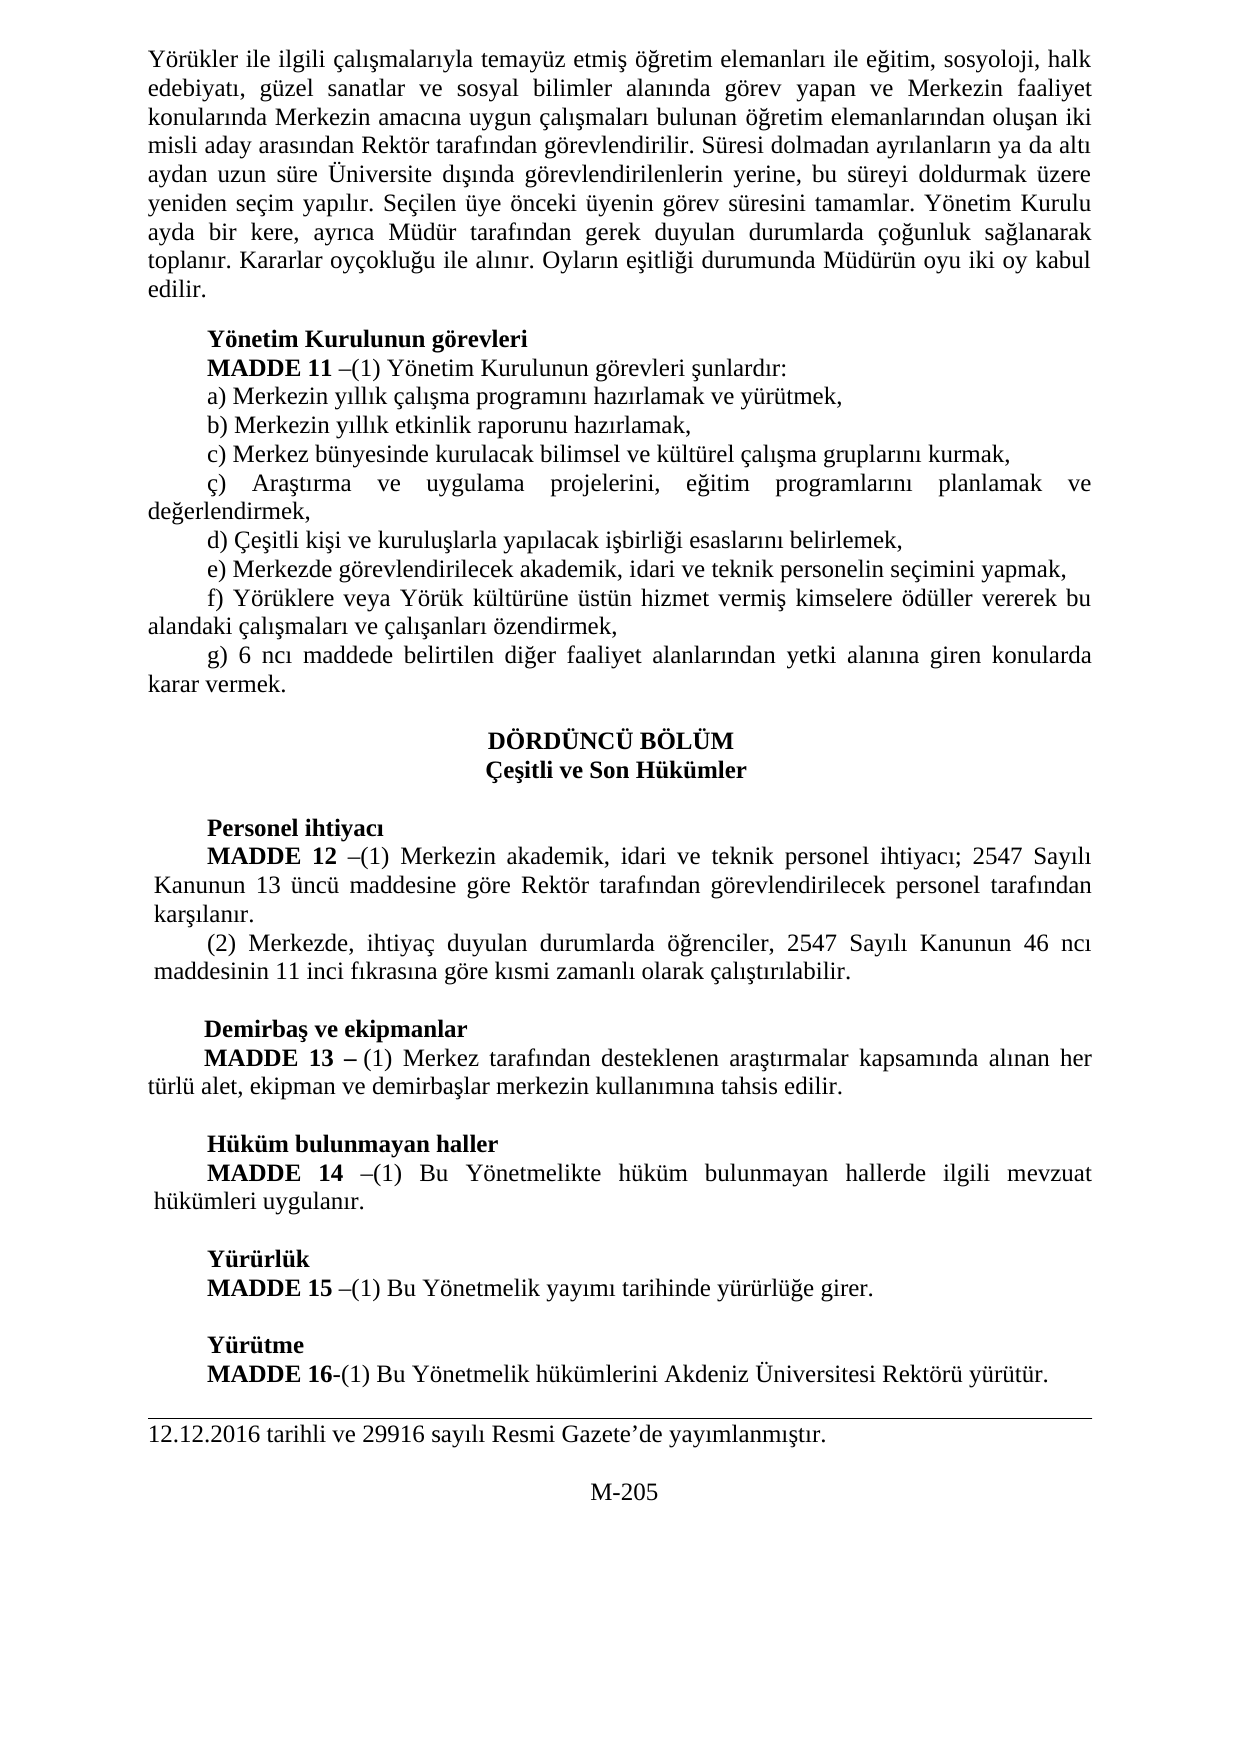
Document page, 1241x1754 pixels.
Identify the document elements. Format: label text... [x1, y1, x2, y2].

text Yürütme [154, 1330, 1092, 1359]
text M-205 [148, 1477, 1092, 1506]
text Hüküm bulunmayan haller [154, 1129, 1092, 1158]
text MADDE 16-(1) Bu Yönetmelik hükümlerini Akdeniz Üniversitesi Rektörü yürütür. [154, 1359, 1092, 1388]
text Personel ihtiyacı [154, 813, 1092, 841]
text (2) Merkezde, ihtiyaç duyulan durumlarda öğrenciler, 2547 Sayılı Kanunun 46 ncı maddesinin 11 inci fıkrasına göre kısmi zamanlı olarak çalıştırılabilir. [154, 928, 1092, 985]
text MADDE 11 –(1) Yönetim Kurulunun görevleri şunlardır: [154, 353, 1092, 381]
text Çeşitli ve Son Hükümler [148, 755, 1092, 784]
text 12.12.2016 tarihli ve 29916 sayılı Resmi Gazete’de yayımlanmıştır. [148, 1419, 1092, 1448]
text MADDE 14 –(1) Bu Yönetmelikte hüküm bulunmayan hallerde ilgili mevzuat hükümleri uygulanır. [154, 1158, 1092, 1215]
text MADDE 15 –(1) Bu Yönetmelik yayımı tarihinde yürürlüğe girer. [154, 1273, 1092, 1301]
text DÖRDÜNCÜ BÖLÜM [295, 726, 1092, 755]
text Yönetim Kurulunun görevleri [154, 324, 1092, 353]
text Demirbaş ve ekipmanlar [148, 1014, 1092, 1043]
text Yürürlük [154, 1244, 1092, 1273]
text e) Merkezde görevlendirilecek akademik, idari ve teknik personelin seçimini yapmak, [148, 554, 1092, 583]
text MADDE 12 –(1) Merkezin akademik, idari ve teknik personel ihtiyacı; 2547 Sayılı Kanunun 13 üncü maddesine göre Rektör tarafından görevlendirilecek personel tarafından karşılanır. [154, 841, 1092, 928]
text f) Yörüklere veya Yörük kültürüne üstün hizmet vermiş kimselere ödüller vererek bu alandaki çalışmaları ve çalışanları özendirmek, [148, 583, 1092, 640]
text MADDE 13 – (1) Merkez tarafından desteklenen araştırmalar kapsamında alınan her türlü alet, ekipman ve demirbaşlar merkezin kullanımına tahsis edilir. [148, 1043, 1092, 1100]
text ç) Araştırma ve uygulama projelerini, eğitim programlarını planlamak ve değerlendirmek, [148, 468, 1092, 525]
text g) 6 ncı maddede belirtilen diğer faaliyet alanlarından yetki alanına giren konularda karar vermek. [148, 640, 1092, 698]
text c) Merkez bünyesinde kurulacak bilimsel ve kültürel çalışma gruplarını kurmak, [148, 439, 1092, 468]
text b) Merkezin yıllık etkinlik raporunu hazırlamak, [148, 410, 1092, 439]
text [148, 44, 1092, 303]
text d) Çeşitli kişi ve kuruluşlarla yapılacak işbirliği esaslarını belirlemek, [148, 525, 1092, 554]
text a) Merkezin yıllık çalışma programını hazırlamak ve yürütmek, [148, 381, 1092, 410]
